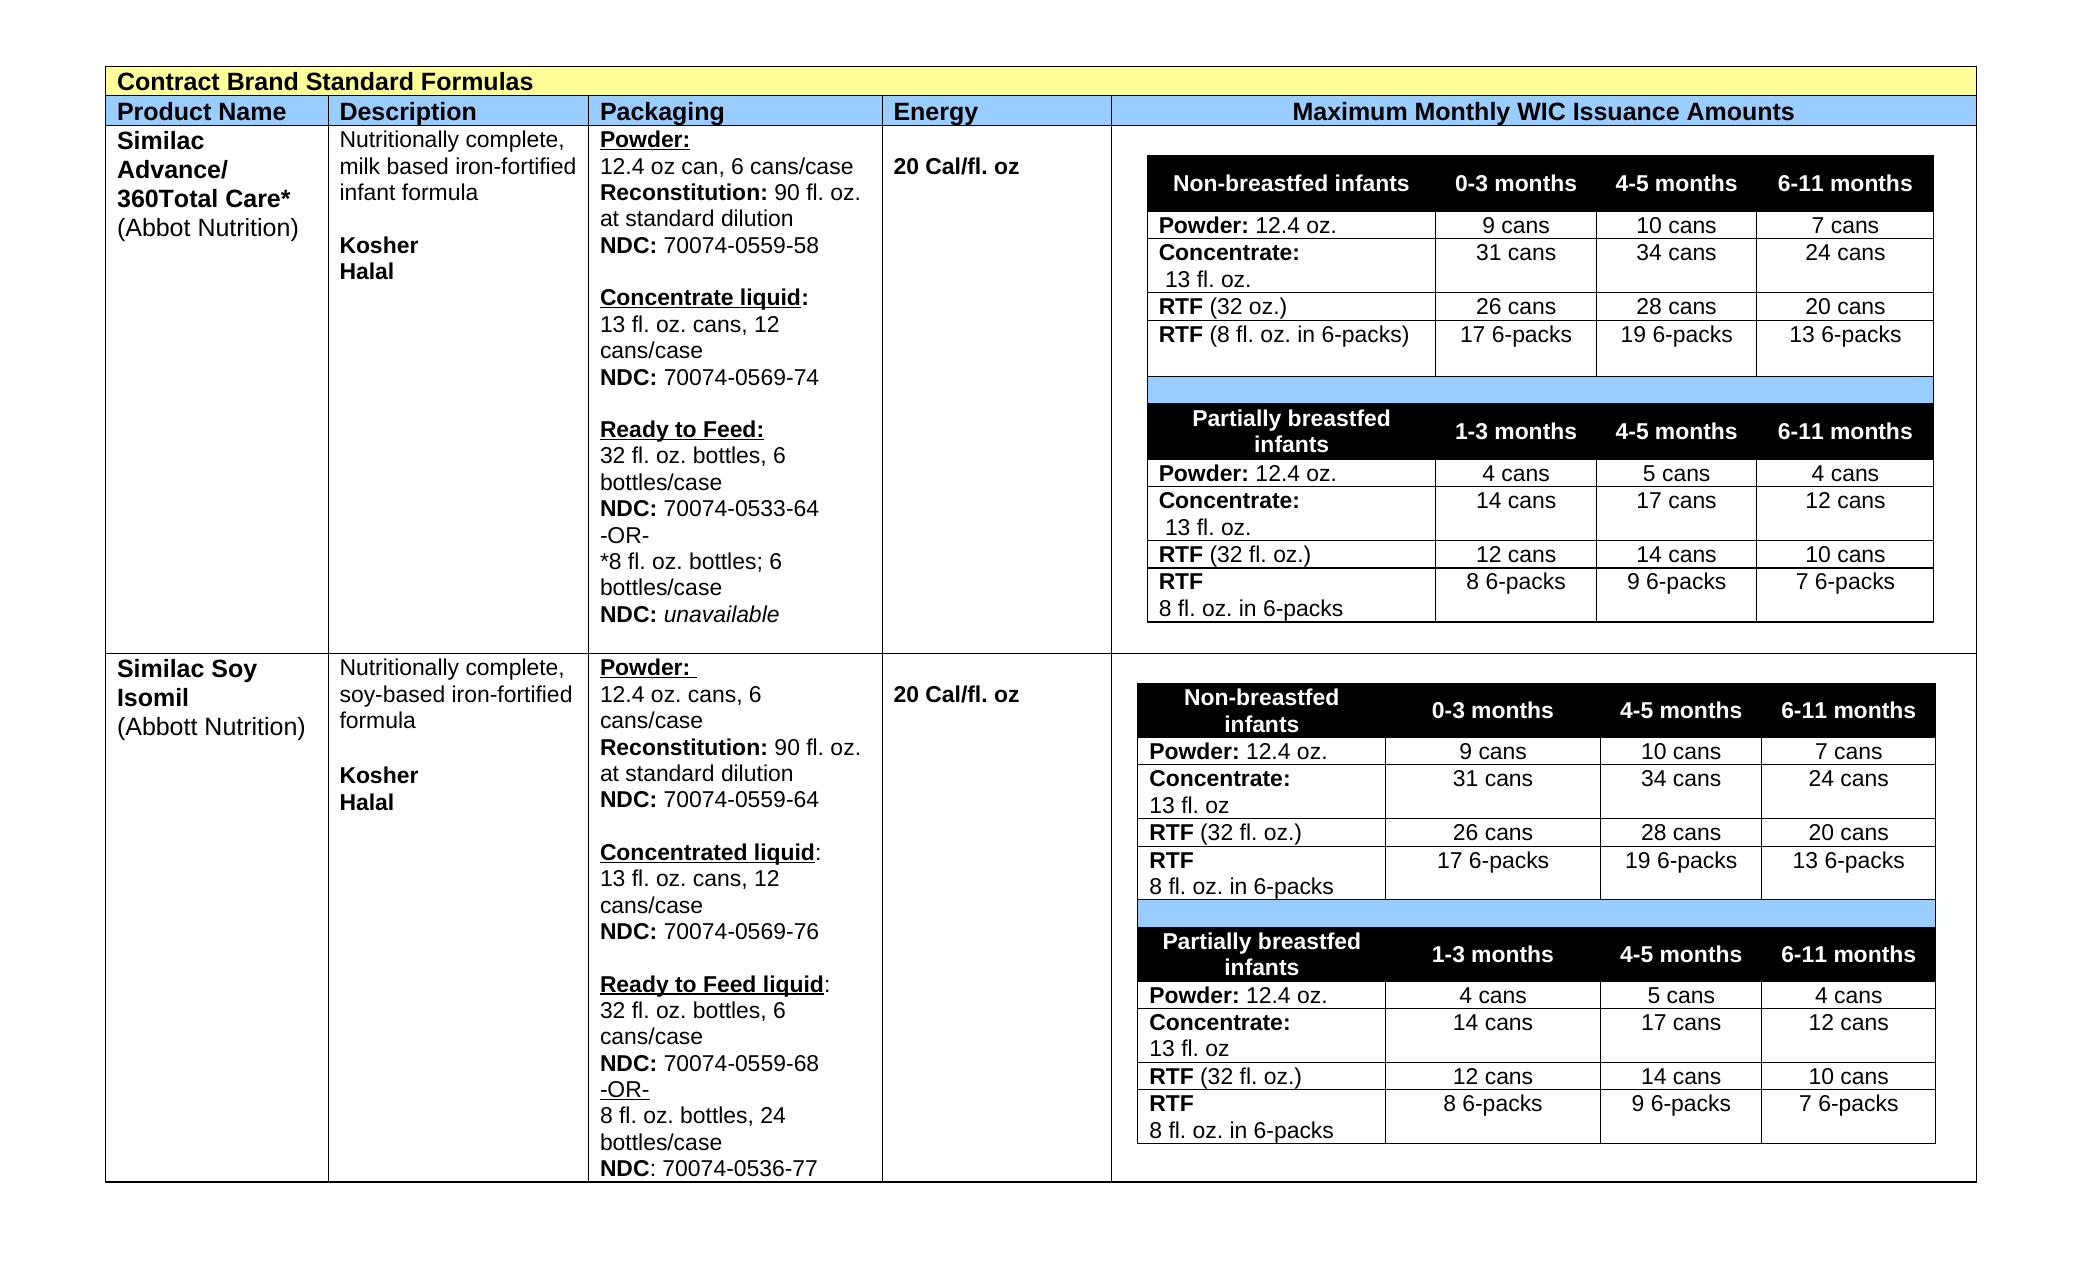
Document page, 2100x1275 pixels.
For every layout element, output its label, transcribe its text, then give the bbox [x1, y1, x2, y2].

table_cell [1112, 126, 1976, 653]
table_cell [1112, 654, 1976, 1181]
table_cell Packaging [589, 96, 882, 125]
table_header Contract Brand Standard Formulas [106, 67, 1976, 95]
table_cell Description [329, 96, 588, 125]
table_cell Similac Advance/ 360Total Care* (Abbot Nutrition) [106, 126, 328, 653]
table_cell Powder: 12.4 oz. cans, 6 cans/case Reconstitution: 90 fl. oz. at standard dilution NDC: 70074-0559-64 Concentrated liquid: 13 fl. oz. cans, 12 cans/case NDC: 70074-0569-76 Ready to Feed liquid: 32 fl. oz. bottles, 6 cans/case NDC: 70074-0559-68 -OR- 8 fl. oz. bottles, 24 bottles/case NDC: 70074-0536-77 [589, 654, 882, 1181]
table_cell Nutritionally complete, milk based iron-fortified infant formula Kosher Halal [329, 126, 588, 653]
table_cell Similac Soy Isomil (Abbott Nutrition) [106, 654, 328, 1181]
table_cell Product Name [106, 96, 328, 125]
table_cell 20 Cal/fl. oz [883, 654, 1111, 1181]
table_cell Maximum Monthly WIC Issuance Amounts [1112, 96, 1976, 125]
table_cell 20 Cal/fl. oz [883, 126, 1111, 653]
table_cell Powder: 12.4 oz can, 6 cans/case Reconstitution: 90 fl. oz. at standard dilution NDC: 70074-0559-58 Concentrate liquid: 13 fl. oz. cans, 12 cans/case NDC: 70074-0569-74 Ready to Feed: 32 fl. oz. bottles, 6 bottles/case NDC: 70074-0533-64 -OR- *8 fl. oz. bottles; 6 bottles/case NDC: unavailable [589, 126, 882, 653]
table_cell Energy [883, 96, 1111, 125]
table_cell Nutritionally complete, soy-based iron-fortified formula Kosher Halal [329, 654, 588, 1181]
